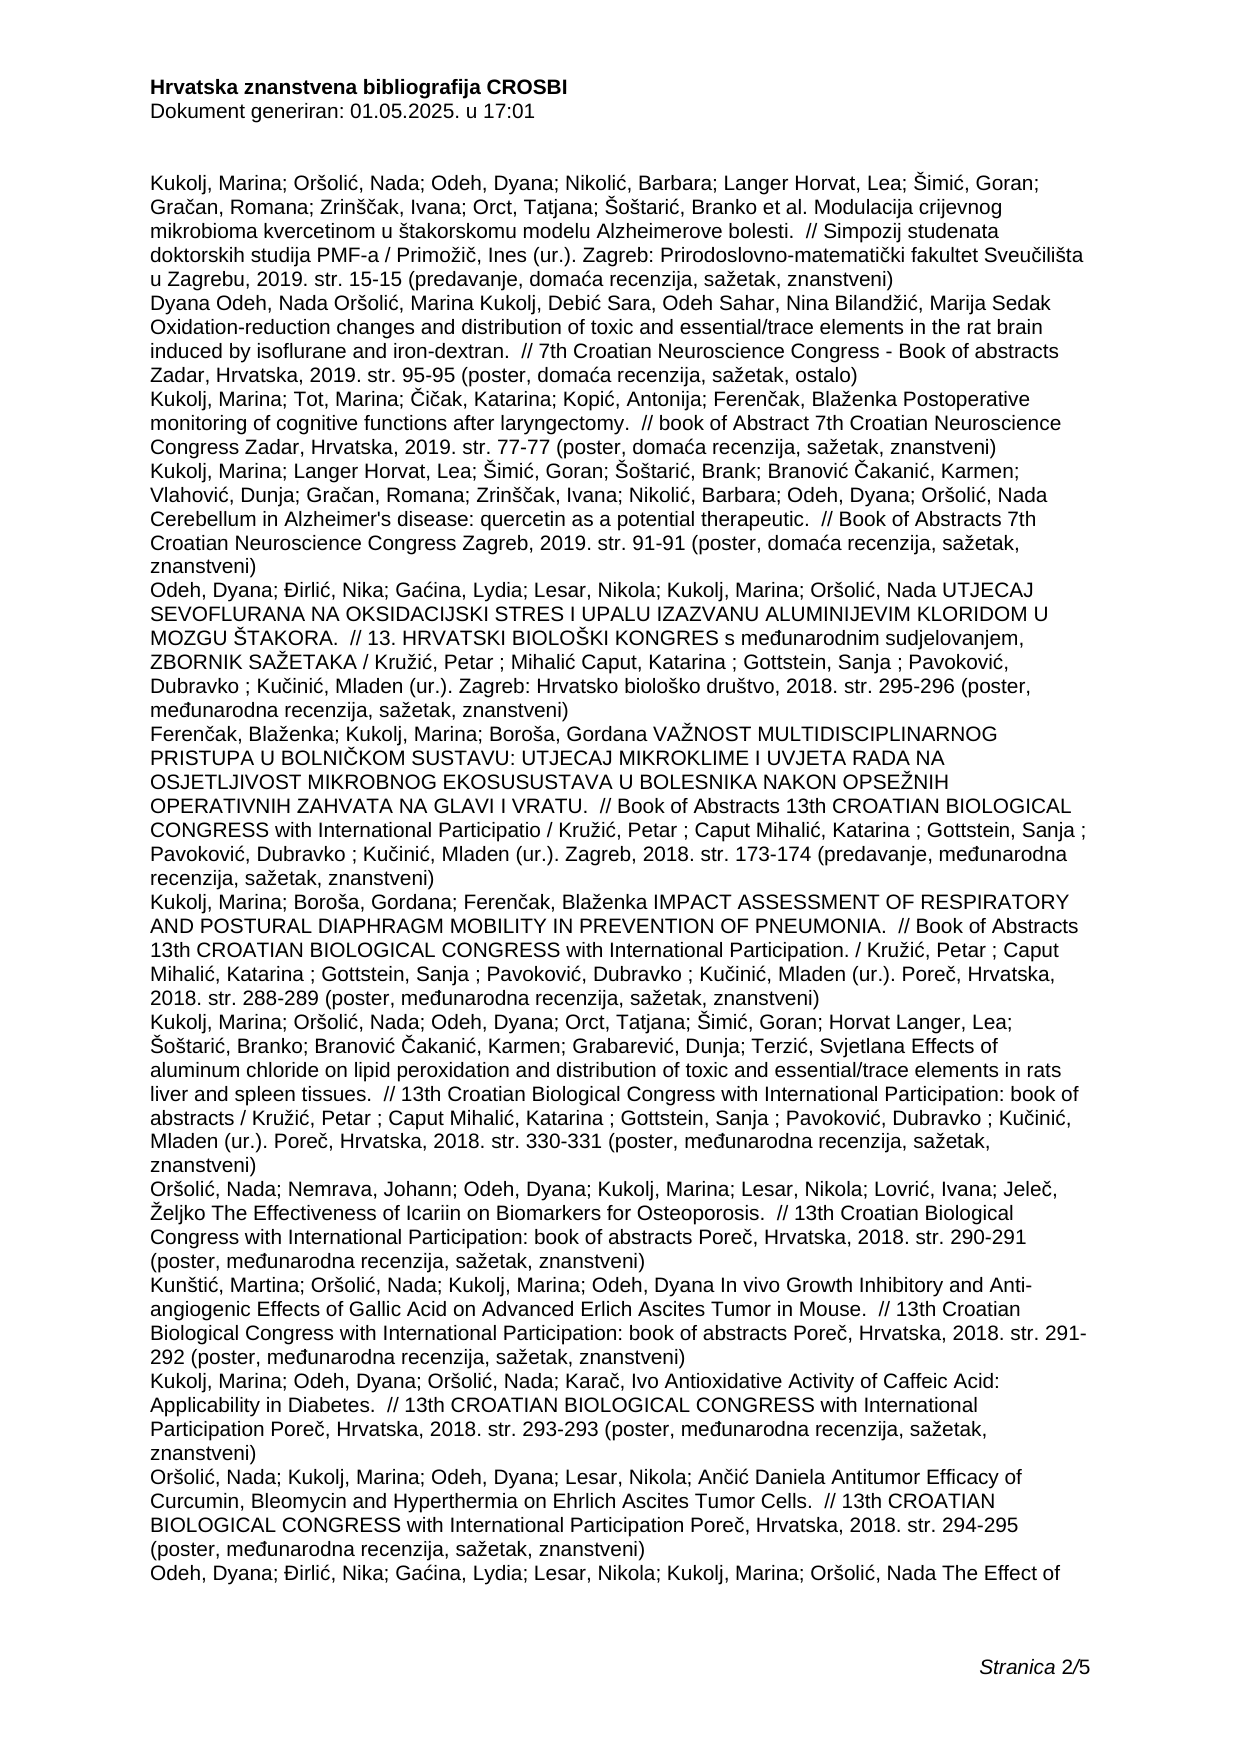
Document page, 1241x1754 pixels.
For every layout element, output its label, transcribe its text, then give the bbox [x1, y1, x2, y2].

text Dyana Odeh, Nada Oršolić, Marina Kukolj, Debić Sara, Odeh Sahar, Nina Bilandžić, Marija Sedak [150, 291, 1090, 387]
text Oršolić, Nada; Kukolj, Marina; Odeh, Dyana; Lesar, Nikola; Ančić Daniela [150, 1465, 1090, 1561]
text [150, 1561, 1090, 1584]
text Kukolj, Marina; Oršolić, Nada; Odeh, Dyana; Nikolić, Barbara; Langer Horvat, Lea; Šimić, Goran; Gračan, Romana; Zrinščak, Ivana; Orct, Tatjana; Šoštarić, Branko et al. [150, 171, 1090, 291]
text Kukolj, Marina; Tot, Marina; Čičak, Katarina; Kopić, Antonija; Ferenčak, Blaženka [150, 387, 1090, 458]
text Kukolj, Marina; Boroša, Gordana; Ferenčak, Blaženka [150, 890, 1090, 1009]
text Kukolj, Marina; Odeh, Dyana; Oršolić, Nada; Karač, Ivo [150, 1369, 1090, 1465]
text Ferenčak, Blaženka; Kukolj, Marina; Boroša, Gordana [150, 722, 1090, 890]
text Kunštić, Martina; Oršolić, Nada; Kukolj, Marina; Odeh, Dyana [150, 1273, 1090, 1369]
text Oršolić, Nada; Nemrava, Johann; Odeh, Dyana; Kukolj, Marina; Lesar, Nikola; Lovrić, Ivana; Jeleč, Željko [150, 1177, 1090, 1273]
text Odeh, Dyana; Đirlić, Nika; Gaćina, Lydia; Lesar, Nikola; Kukolj, Marina; Oršolić, Nada [150, 578, 1090, 722]
text Kukolj, Marina; Oršolić, Nada; Odeh, Dyana; Orct, Tatjana; Šimić, Goran; Horvat Langer, Lea; Šoštarić, Branko; Branović Čakanić, Karmen; Grabarević, Dunja; Terzić, Svjetlana [150, 1009, 1090, 1177]
text Kukolj, Marina; Langer Horvat, Lea; Šimić, Goran; Šoštarić, Brank; Branović Čakanić, Karmen; Vlahović, Dunja; Gračan, Romana; Zrinščak, Ivana; Nikolić, Barbara; Odeh, Dyana; Oršolić, Nada [150, 458, 1090, 578]
